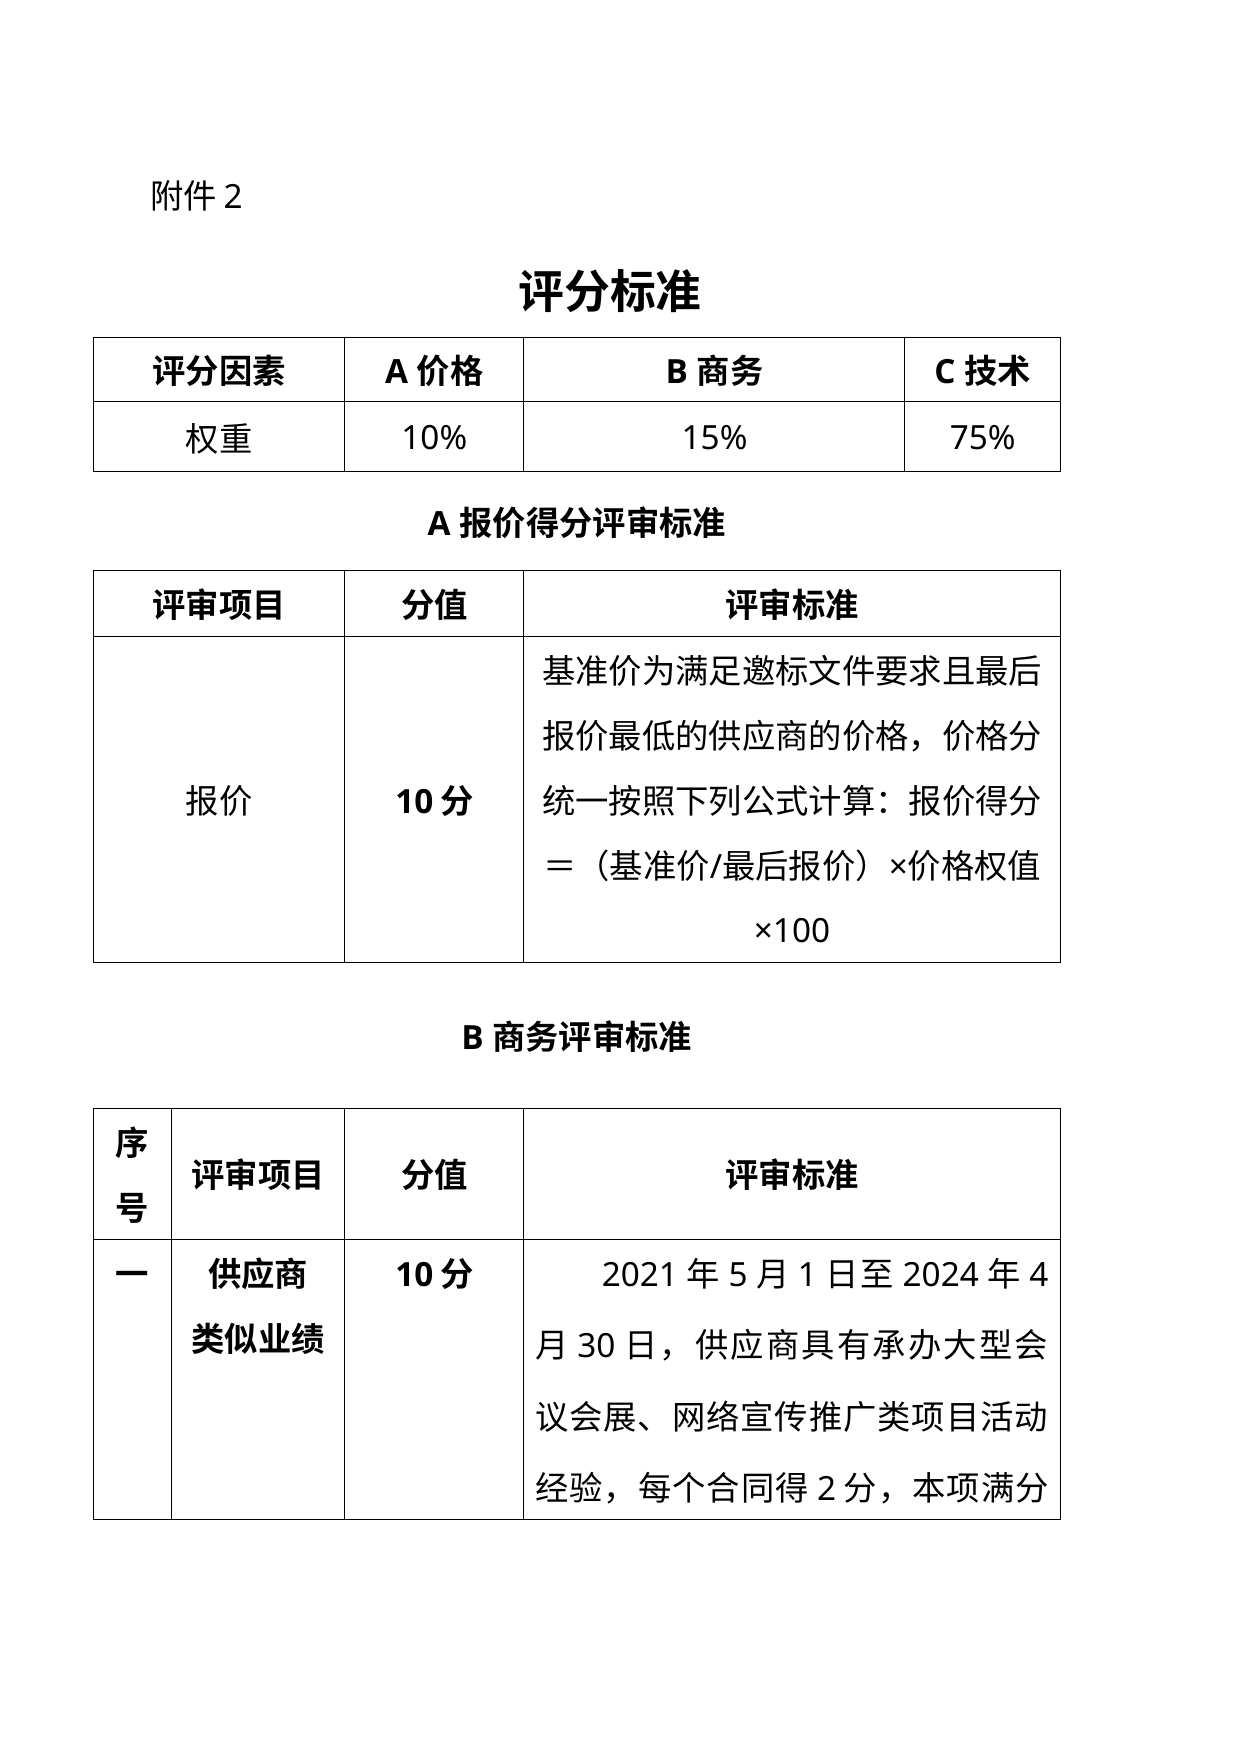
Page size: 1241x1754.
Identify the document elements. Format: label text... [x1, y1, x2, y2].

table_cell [524, 1240, 1060, 1519]
table_cell 一 [94, 1240, 171, 1519]
table_cell A 报价得分评审标准 [93, 472, 1060, 570]
table_header C 技术 [905, 338, 1060, 401]
table_cell 10% [345, 402, 523, 471]
table_cell 权重 [94, 402, 344, 471]
table_cell 评审标准 [524, 571, 1060, 636]
table_cell 序号 [94, 1109, 171, 1238]
table_cell 报价 [94, 637, 344, 962]
table_cell 供应商 类似业绩 [172, 1240, 344, 1519]
table_cell 评审项目 [94, 571, 344, 636]
table_cell 基准价为满足邀标文件要求且最后报价最低的供应商的价格，价格分统一按照下列公式计算：报价得分＝（基准价/最后报价）×价格权值×100 [524, 637, 1060, 962]
table_cell 75% [905, 402, 1060, 471]
table_cell 评审标准 [524, 1109, 1060, 1238]
table_cell 10分 [345, 1240, 523, 1519]
table_header A 价格 [345, 338, 523, 401]
table_cell 10分 [345, 637, 523, 962]
table_cell 分值 [345, 1109, 523, 1238]
table_cell 15% [524, 402, 904, 471]
table_header B 商务 [524, 338, 904, 401]
text 附件2 [150, 162, 1090, 227]
table_header 评分因素 [94, 338, 344, 401]
table_cell 分值 [345, 571, 523, 636]
text 评分标准 [150, 239, 1090, 337]
table_cell B 商务评审标准 [93, 963, 1060, 1107]
table_cell 评审项目 [172, 1109, 344, 1238]
